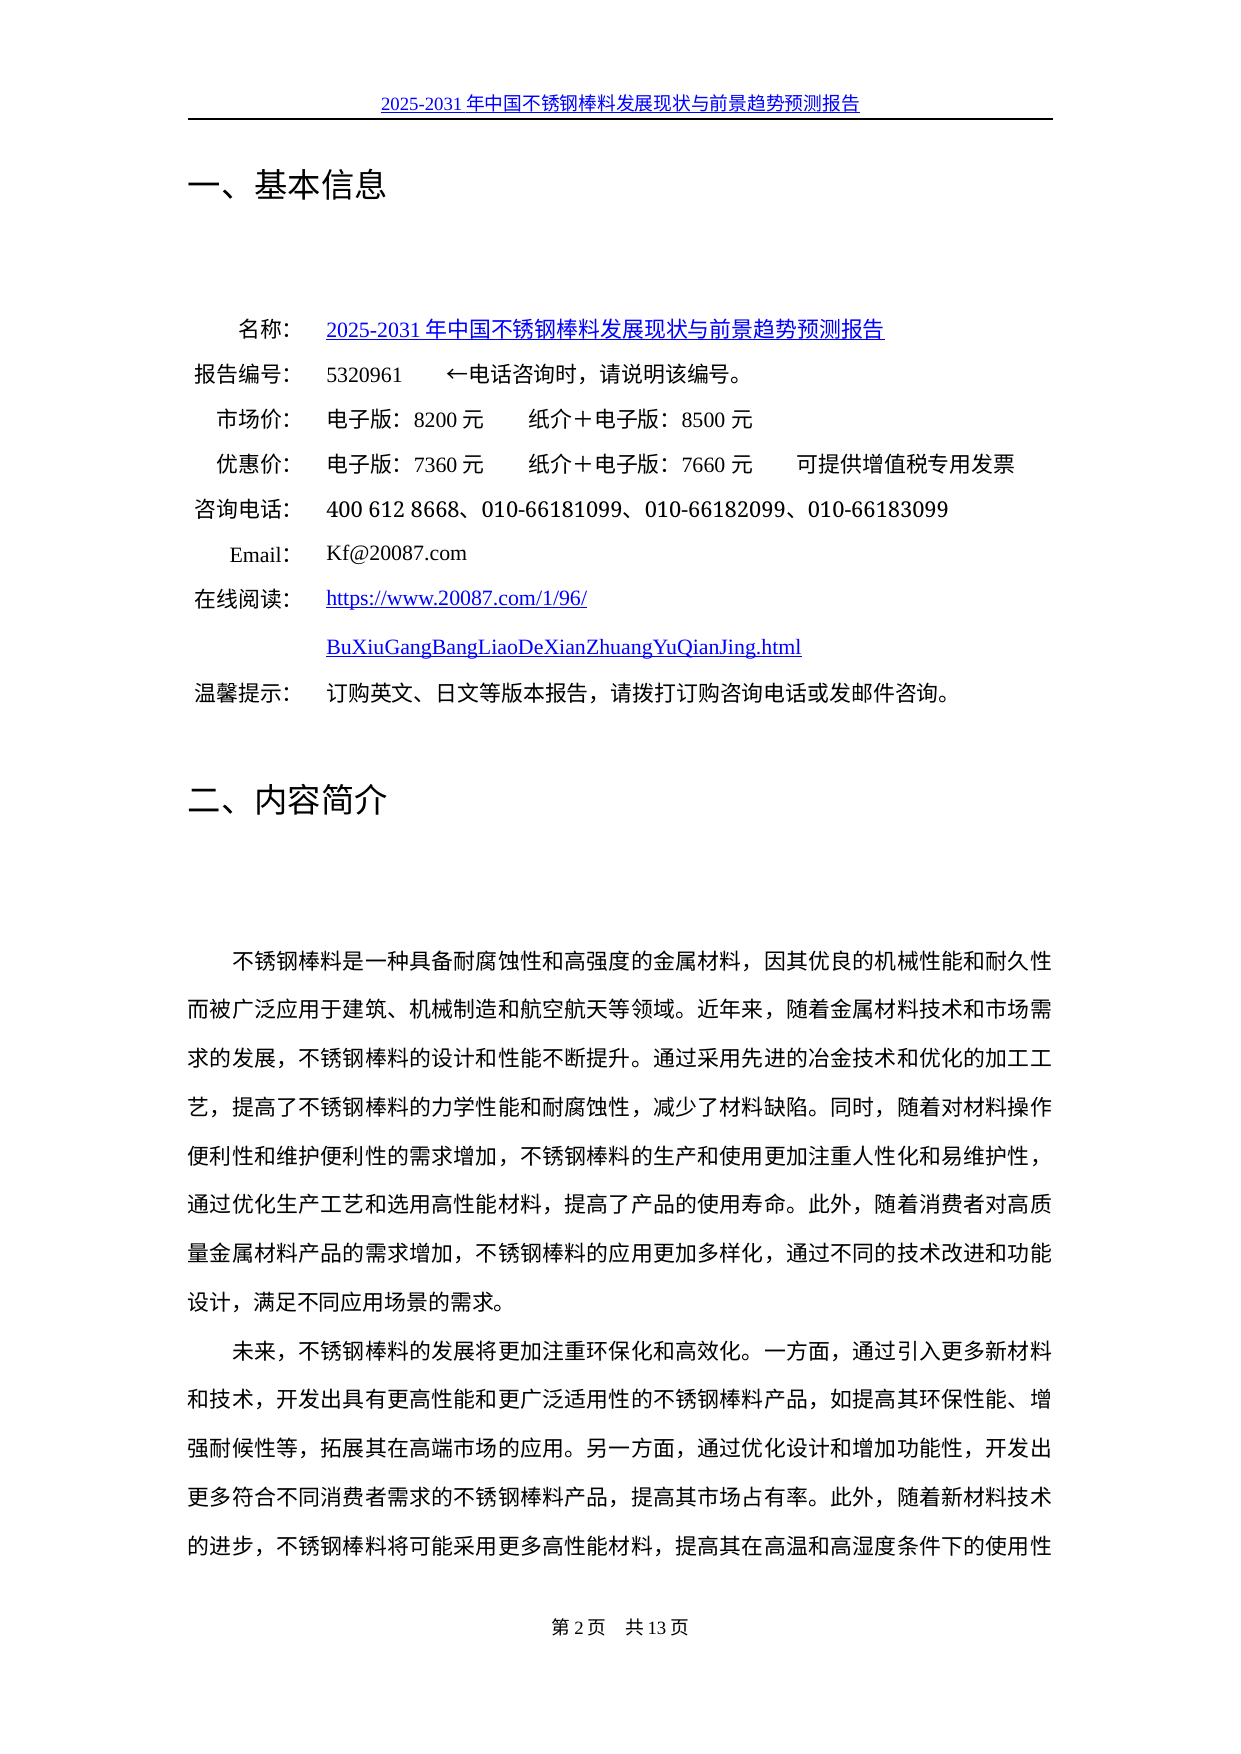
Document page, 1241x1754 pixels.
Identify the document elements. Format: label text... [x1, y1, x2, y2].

table_cell 优惠价： [167, 447, 315, 492]
table_cell 温馨提示： [167, 675, 315, 720]
table_header 名称： [167, 312, 315, 357]
table_cell 5320961 ←电话咨询时，请说明该编号。 [315, 357, 1073, 402]
table_cell 在线阅读： [167, 582, 315, 675]
title 二、内容简介 [187, 766, 1053, 831]
table_cell 咨询电话： [167, 492, 315, 537]
table_cell [315, 582, 1073, 675]
table_header 2025-2031年中国不锈钢棒料发展现状与前景趋势预测报告 [315, 312, 1073, 357]
table_cell 报告编号： [167, 357, 315, 402]
table_cell 电子版：8200 元 纸介＋电子版：8500 元 [315, 402, 1073, 447]
table_cell 电子版：7360 元 纸介＋电子版：7660 元 可提供增值税专用发票 [315, 447, 1073, 492]
table_cell 400 612 8668、010-66181099、010-66182099、010-66183099 [315, 492, 1073, 537]
table_cell Email： [167, 537, 315, 582]
title 一、基本信息 [187, 150, 1053, 215]
table_cell 市场价： [167, 402, 315, 447]
table_cell Kf@20087.com [315, 537, 1073, 582]
table_cell 订购英文、日文等版本报告，请拨打订购咨询电话或发邮件咨询。 [315, 675, 1073, 720]
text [187, 943, 1053, 1561]
